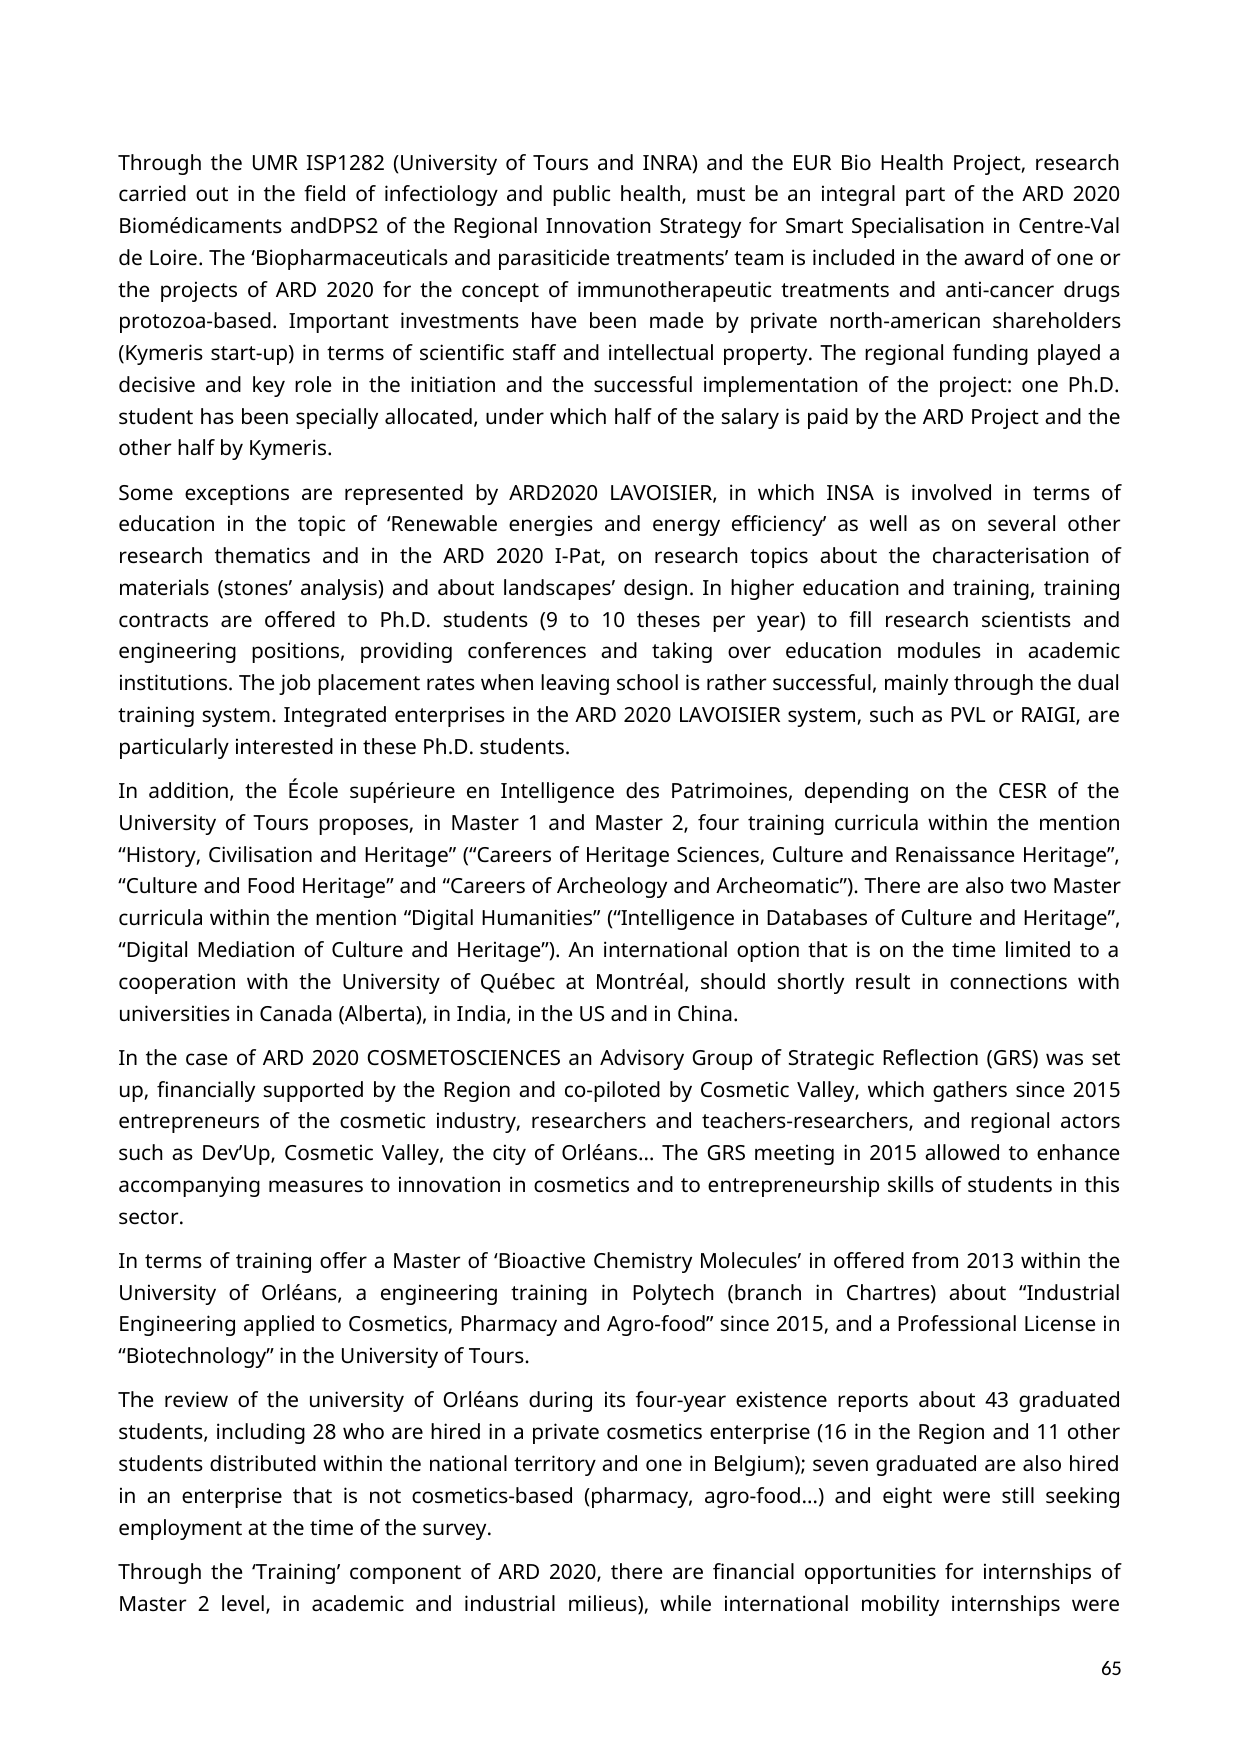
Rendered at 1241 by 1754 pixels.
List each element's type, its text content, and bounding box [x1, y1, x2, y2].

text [118, 1557, 1122, 1617]
text In the case of ARD 2020 COSMETOSCIENCES an Advisory Group of Strategic Reflection (GRS) was set up, financially supported by the Region and co-piloted by Cosmetic Valley, which gathers since 2015 entrepreneurs of the cosmetic industry, researchers and teachers-researchers, and regional actors such as Dev’Up, Cosmetic Valley, the city of Orléans… The GRS meeting in 2015 allowed to enhance accompanying measures to innovation in cosmetics and to entrepreneurship skills of students in this sector. [118, 1043, 1122, 1230]
text The review of the university of Orléans during its four-year existence reports about 43 graduated students, including 28 who are hired in a private cosmetics enterprise (16 in the Region and 11 other students distributed within the national territory and one in Belgium); seven graduated are also hired in an enterprise that is not cosmetics-based (pharmacy, agro-food…) and eight were still seeking employment at the time of the survey. [118, 1386, 1122, 1541]
text In addition, the École supérieure en Intelligence des Patrimoines, depending on the CESR of the University of Tours proposes, in Master 1 and Master 2, four training curricula within the mention “History, Civilisation and Heritage” (“Careers of Heritage Sciences, Culture and Renaissance Heritage”, “Culture and Food Heritage” and “Careers of Archeology and Archeomatic”). There are also two Master curricula within the mention “Digital Humanities” (“Intelligence in Databases of Culture and Heritage”, “Digital Mediation of Culture and Heritage”). An international option that is on the time limited to a cooperation with the University of Québec at Montréal, should shortly result in connections with universities in Canada (Alberta), in India, in the US and in China. [118, 776, 1122, 1027]
text Some exceptions are represented by ARD2020 LAVOISIER, in which INSA is involved in terms of education in the topic of ‘Renewable energies and energy efficiency’ as well as on several other research thematics and in the ARD 2020 I-Pat, on research topics about the characterisation of materials (stones’ analysis) and about landscapes’ design. In higher education and training, training contracts are offered to Ph.D. students (9 to 10 theses per year) to fill research scientists and engineering positions, providing conferences and taking over education modules in academic institutions. The job placement rates when leaving school is rather successful, mainly through the dual training system. Integrated enterprises in the ARD 2020 LAVOISIER system, such as PVL or RAIGI, are particularly interested in these Ph.D. students. [118, 478, 1122, 760]
text In terms of training offer a Master of ‘Bioactive Chemistry Molecules’ in offered from 2013 within the University of Orléans, a engineering training in Polytech (branch in Chartres) about “Industrial Engineering applied to Cosmetics, Pharmacy and Agro-food” since 2015, and a Professional License in “Biotechnology” in the University of Tours. [118, 1246, 1122, 1370]
text Through the UMR ISP1282 (University of Tours and INRA) and the EUR Bio Health Project, research carried out in the field of infectiology and public health, must be an integral part of the ARD 2020 Biomédicaments andDPS2 of the Regional Innovation Strategy for Smart Specialisation in Centre-Val de Loire. The ‘Biopharmaceuticals and parasiticide treatments’ team is included in the award of one or the projects of ARD 2020 for the concept of immunotherapeutic treatments and anti-cancer drugs protozoa-based. Important investments have been made by private north-american shareholders (Kymeris start-up) in terms of scientific staff and intellectual property. The regional funding played a decisive and key role in the initiation and the successful implementation of the project: one Ph.D. student has been specially allocated, under which half of the salary is paid by the ARD Project and the other half by Kymeris. [118, 148, 1122, 462]
